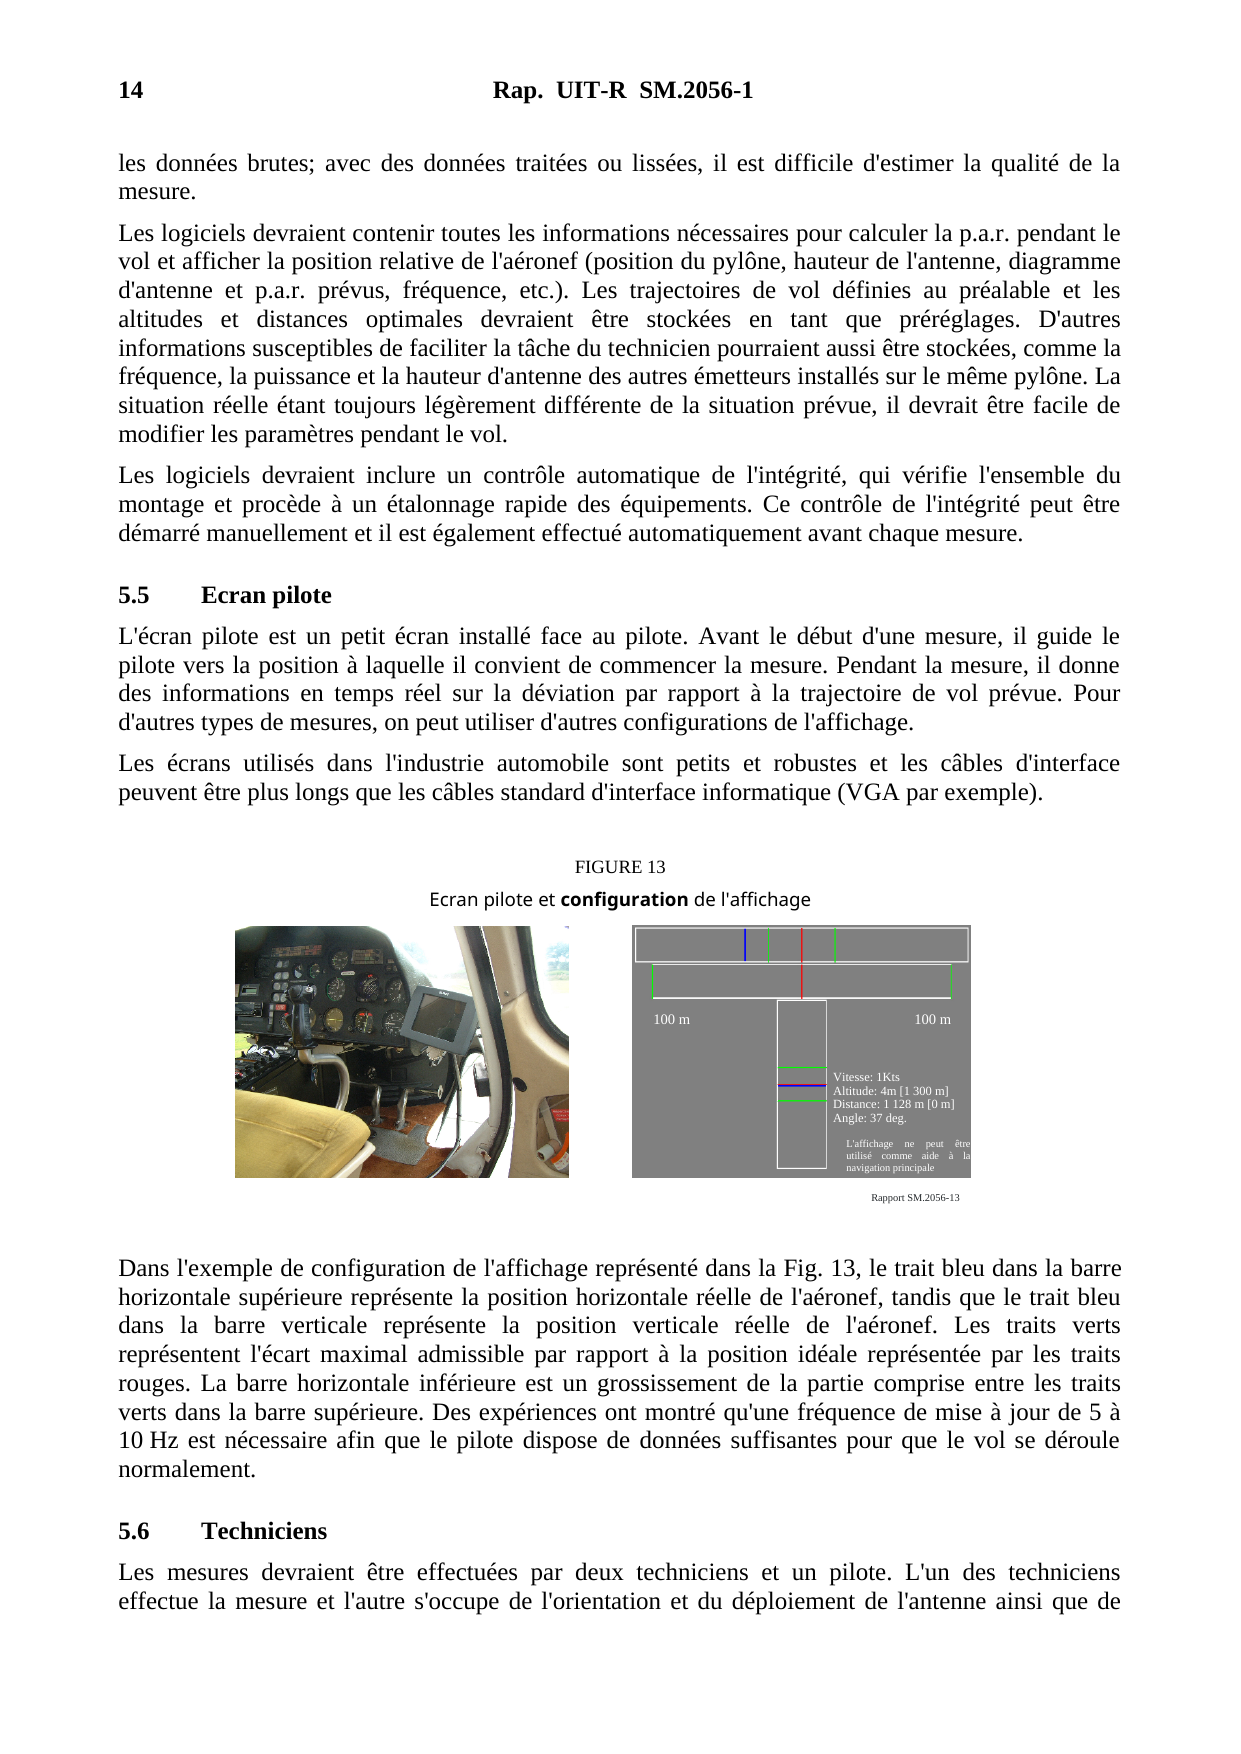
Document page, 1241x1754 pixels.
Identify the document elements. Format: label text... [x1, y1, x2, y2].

title Ecran pilote et configuration de l'affichage [118, 886, 1122, 911]
text L'écran pilote est un petit écran installé face au pilote. Avant le début d'une mesure, il guide le pilote vers la position à laquelle il convient de commencer la mesure. Pendant la mesure, il donne des informations en temps réel sur la déviation par rapport à la trajectoire de vol prévue. Pour d'autres types de mesures, on peut utiliser d'autres configurations de l'affichage. [118, 621, 1122, 736]
text Les logiciels devraient inclure un contrôle automatique de l'intégrité, qui vérifie l'ensemble du montage et procède à un étalonnage rapide des équipements. Ce contrôle de l'intégrité peut être démarré manuellement et il est également effectué automatiquement avant chaque mesure. [118, 460, 1122, 546]
subtitle 5.6 Techniciens [118, 1516, 1122, 1545]
text Dans l'exemple de configuration de l'affichage représenté dans la Fig. 13, le trait bleu dans la barre horizontale supérieure représente la position horizontale réelle de l'aéronef, tandis que le trait bleu dans la barre verticale représente la position verticale réelle de l'aéronef. Les traits verts représentent l'écart maximal admissible par rapport à la position idéale représentée par les traits rouges. La barre horizontale inférieure est un grossissement de la partie comprise entre les traits verts dans la barre supérieure. Des expériences ont montré qu'une fréquence de mise à jour de 5 à 10 Hz est nécessaire afin que le pilote dispose de données suffisantes pour que le vol se déroule normalement. [118, 1253, 1122, 1483]
text Les écrans utilisés dans l'industrie automobile sont petits et robustes et les câbles d'interface peuvent être plus longs que les câbles standard d'interface informatique (VGA par exemple). [118, 748, 1122, 806]
picture [235, 926, 569, 1178]
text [118, 148, 1122, 205]
text Les logiciels devraient contenir toutes les informations nécessaires pour calculer la p.a.r. pendant le vol et afficher la position relative de l'aéronef (position du pylône, hauteur de l'antenne, diagramme d'antenne et p.a.r. prévus, fréquence, etc.). Les trajectoires de vol définies au préalable et les altitudes et distances optimales devraient être stockées en tant que préréglages. D'autres informations susceptibles de faciliter la tâche du technicien pourraient aussi être stockées, comme la fréquence, la puissance et la hauteur d'antenne des autres émetteurs installés sur le même pylône. La situation réelle étant toujours légèrement différente de la situation prévue, il devrait être facile de modifier les paramètres pendant le vol. [118, 218, 1122, 448]
picture [632, 925, 971, 1178]
subtitle 5.5 Ecran pilote [118, 580, 1122, 608]
text FIGURE 13 [118, 856, 1122, 878]
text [118, 1557, 1122, 1615]
